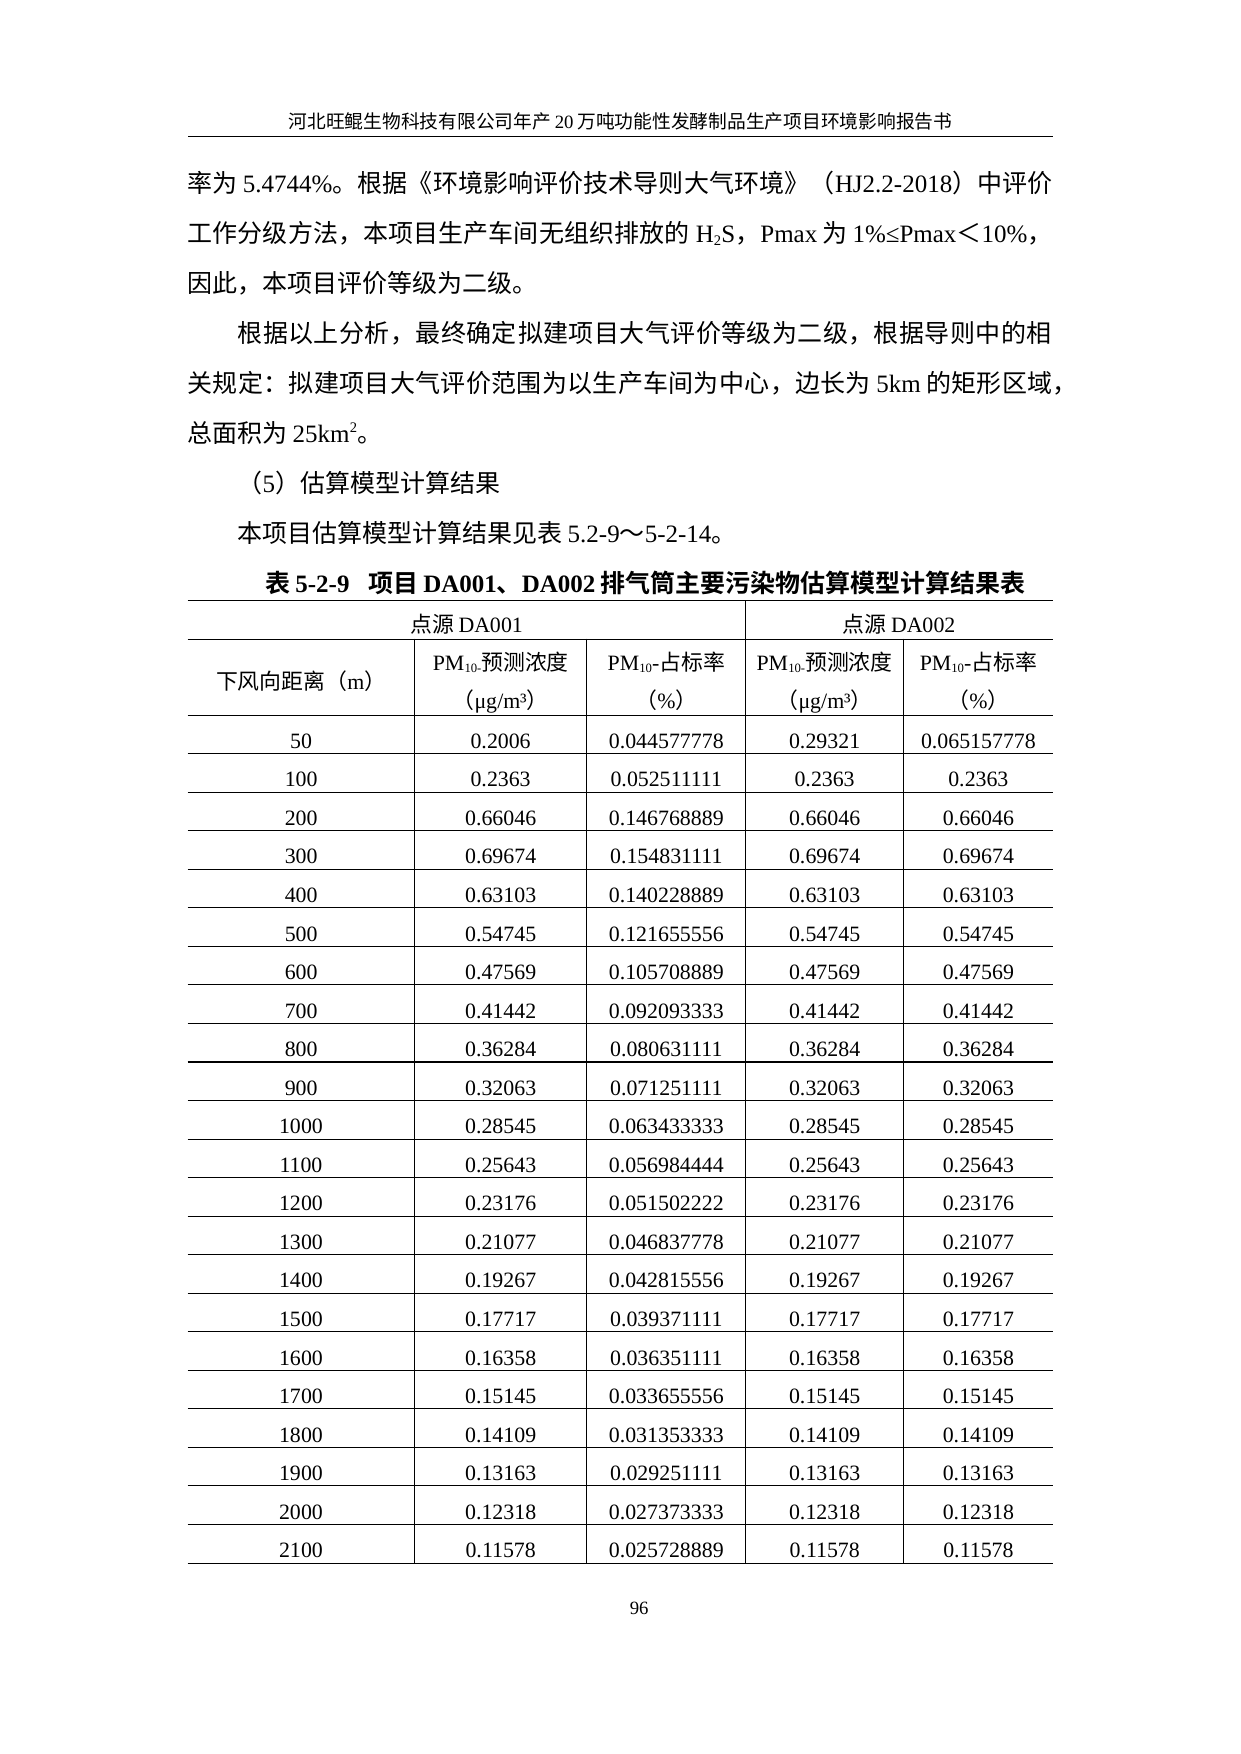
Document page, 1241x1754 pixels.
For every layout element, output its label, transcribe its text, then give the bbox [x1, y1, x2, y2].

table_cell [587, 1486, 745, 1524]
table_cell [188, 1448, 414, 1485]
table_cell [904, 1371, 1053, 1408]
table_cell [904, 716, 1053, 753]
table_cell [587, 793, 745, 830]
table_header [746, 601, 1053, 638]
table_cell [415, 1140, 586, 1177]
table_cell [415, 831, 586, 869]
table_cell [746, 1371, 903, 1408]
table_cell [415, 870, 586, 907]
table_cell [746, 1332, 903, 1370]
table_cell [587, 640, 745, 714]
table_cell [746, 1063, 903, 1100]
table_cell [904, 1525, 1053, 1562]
text 根据以上分析，最终确定拟建项目大气评价等级为二级，根据导则中的相关规定：拟建项目大气评价范围为以生产车间为中心，边长为5km的矩形区域，总面积为25km2。 [187, 300, 1053, 450]
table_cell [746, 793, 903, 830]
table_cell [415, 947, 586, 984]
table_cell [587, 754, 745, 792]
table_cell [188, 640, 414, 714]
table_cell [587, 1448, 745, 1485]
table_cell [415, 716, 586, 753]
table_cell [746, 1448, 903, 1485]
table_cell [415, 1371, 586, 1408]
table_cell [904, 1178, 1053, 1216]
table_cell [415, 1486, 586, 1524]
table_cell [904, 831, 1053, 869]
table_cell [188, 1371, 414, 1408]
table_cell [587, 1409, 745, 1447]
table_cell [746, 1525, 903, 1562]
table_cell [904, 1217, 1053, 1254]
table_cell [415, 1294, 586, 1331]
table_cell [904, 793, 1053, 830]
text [187, 150, 1053, 300]
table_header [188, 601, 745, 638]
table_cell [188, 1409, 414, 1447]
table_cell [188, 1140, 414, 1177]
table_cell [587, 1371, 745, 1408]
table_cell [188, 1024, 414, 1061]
text 表5-2-9 项目DA001、DA002排气筒主要污染物估算模型计算结果表 [187, 550, 1053, 600]
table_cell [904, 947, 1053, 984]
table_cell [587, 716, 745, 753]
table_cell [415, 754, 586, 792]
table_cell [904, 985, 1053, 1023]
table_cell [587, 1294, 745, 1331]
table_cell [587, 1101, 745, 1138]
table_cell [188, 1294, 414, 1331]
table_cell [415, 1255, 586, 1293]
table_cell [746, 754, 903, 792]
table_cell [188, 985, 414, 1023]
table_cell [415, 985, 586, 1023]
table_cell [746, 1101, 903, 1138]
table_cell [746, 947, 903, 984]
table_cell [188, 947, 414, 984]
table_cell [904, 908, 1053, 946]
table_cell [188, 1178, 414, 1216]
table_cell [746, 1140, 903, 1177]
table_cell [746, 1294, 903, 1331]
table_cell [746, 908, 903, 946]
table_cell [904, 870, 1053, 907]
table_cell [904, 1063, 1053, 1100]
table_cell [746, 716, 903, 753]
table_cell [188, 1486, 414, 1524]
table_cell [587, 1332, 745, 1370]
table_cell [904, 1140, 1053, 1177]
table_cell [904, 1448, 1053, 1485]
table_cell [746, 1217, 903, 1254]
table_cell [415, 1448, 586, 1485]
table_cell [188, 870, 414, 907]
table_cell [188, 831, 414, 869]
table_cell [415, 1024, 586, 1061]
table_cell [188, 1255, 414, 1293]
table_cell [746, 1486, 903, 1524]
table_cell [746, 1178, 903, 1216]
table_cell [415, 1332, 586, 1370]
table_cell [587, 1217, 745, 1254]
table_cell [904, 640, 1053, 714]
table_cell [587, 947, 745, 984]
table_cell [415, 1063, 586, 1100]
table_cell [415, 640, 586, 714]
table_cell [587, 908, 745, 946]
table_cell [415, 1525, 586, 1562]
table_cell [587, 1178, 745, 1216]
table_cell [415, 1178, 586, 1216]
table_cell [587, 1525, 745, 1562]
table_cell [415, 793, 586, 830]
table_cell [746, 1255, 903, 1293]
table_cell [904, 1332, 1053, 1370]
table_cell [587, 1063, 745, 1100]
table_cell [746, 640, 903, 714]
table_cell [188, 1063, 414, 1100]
text （5）估算模型计算结果 [187, 450, 1053, 500]
text 本项目估算模型计算结果见表5.2-9～5-2-14。 [187, 500, 1053, 550]
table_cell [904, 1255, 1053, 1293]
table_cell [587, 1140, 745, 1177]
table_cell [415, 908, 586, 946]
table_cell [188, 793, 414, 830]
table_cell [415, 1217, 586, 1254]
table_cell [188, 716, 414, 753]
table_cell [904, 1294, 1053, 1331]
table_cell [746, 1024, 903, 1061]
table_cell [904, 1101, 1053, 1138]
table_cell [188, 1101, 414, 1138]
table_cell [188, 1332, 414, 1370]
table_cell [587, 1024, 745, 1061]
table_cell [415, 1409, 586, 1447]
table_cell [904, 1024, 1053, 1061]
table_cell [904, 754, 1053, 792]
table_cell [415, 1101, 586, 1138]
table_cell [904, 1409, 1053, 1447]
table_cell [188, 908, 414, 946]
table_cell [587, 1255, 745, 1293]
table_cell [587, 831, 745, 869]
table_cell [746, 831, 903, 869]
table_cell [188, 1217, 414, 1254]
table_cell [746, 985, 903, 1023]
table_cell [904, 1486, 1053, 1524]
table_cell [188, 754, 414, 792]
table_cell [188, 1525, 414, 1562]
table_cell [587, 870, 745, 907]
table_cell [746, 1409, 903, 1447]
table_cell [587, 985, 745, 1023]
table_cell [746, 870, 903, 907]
